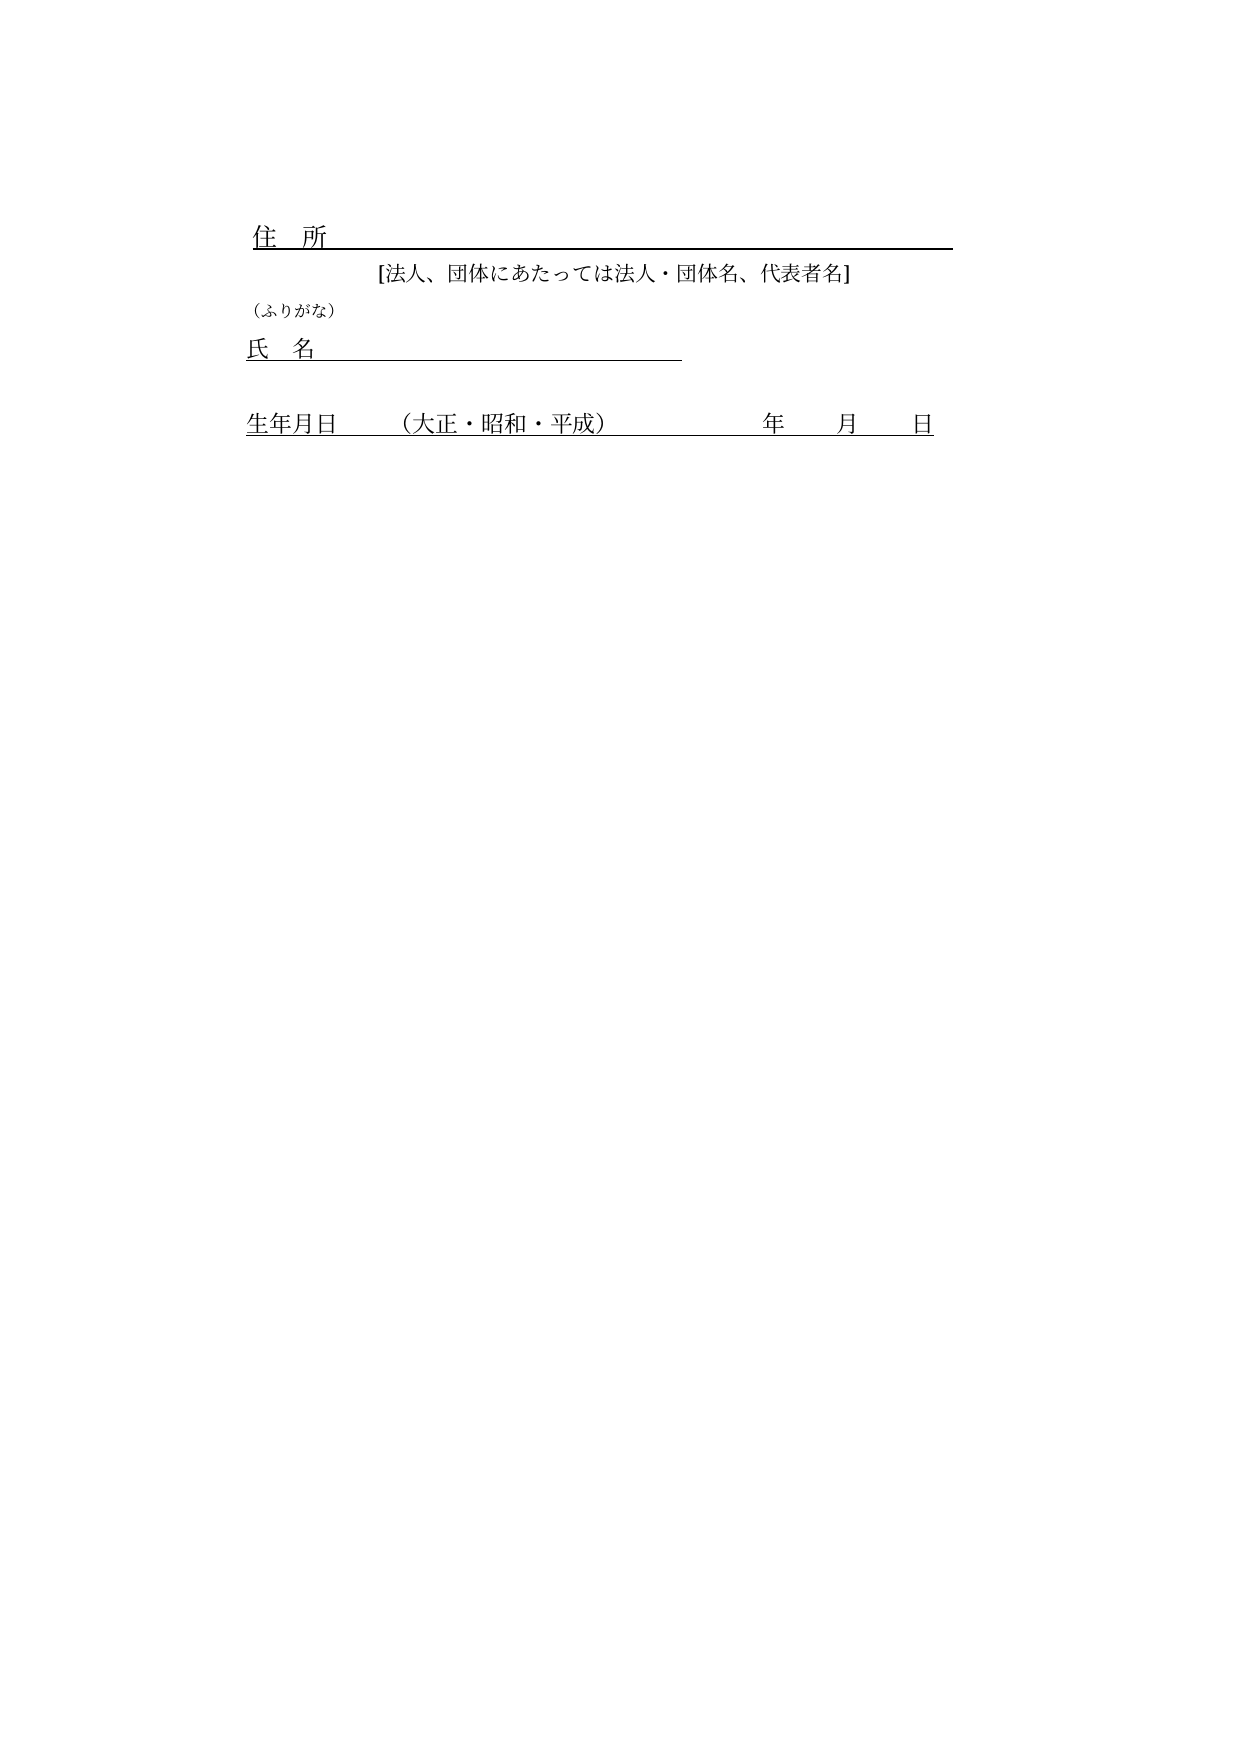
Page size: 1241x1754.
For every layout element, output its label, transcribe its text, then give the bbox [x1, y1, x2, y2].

text 氏 名 [177, 329, 1063, 367]
text [法人、団体にあたっては法人・団体名、代表者名] [177, 254, 1063, 292]
text （ふりがな） [177, 292, 1063, 329]
text 住 所 [177, 217, 1063, 254]
text 生年月日 （大正・昭和・平成） 年 月 日 [177, 404, 1063, 442]
